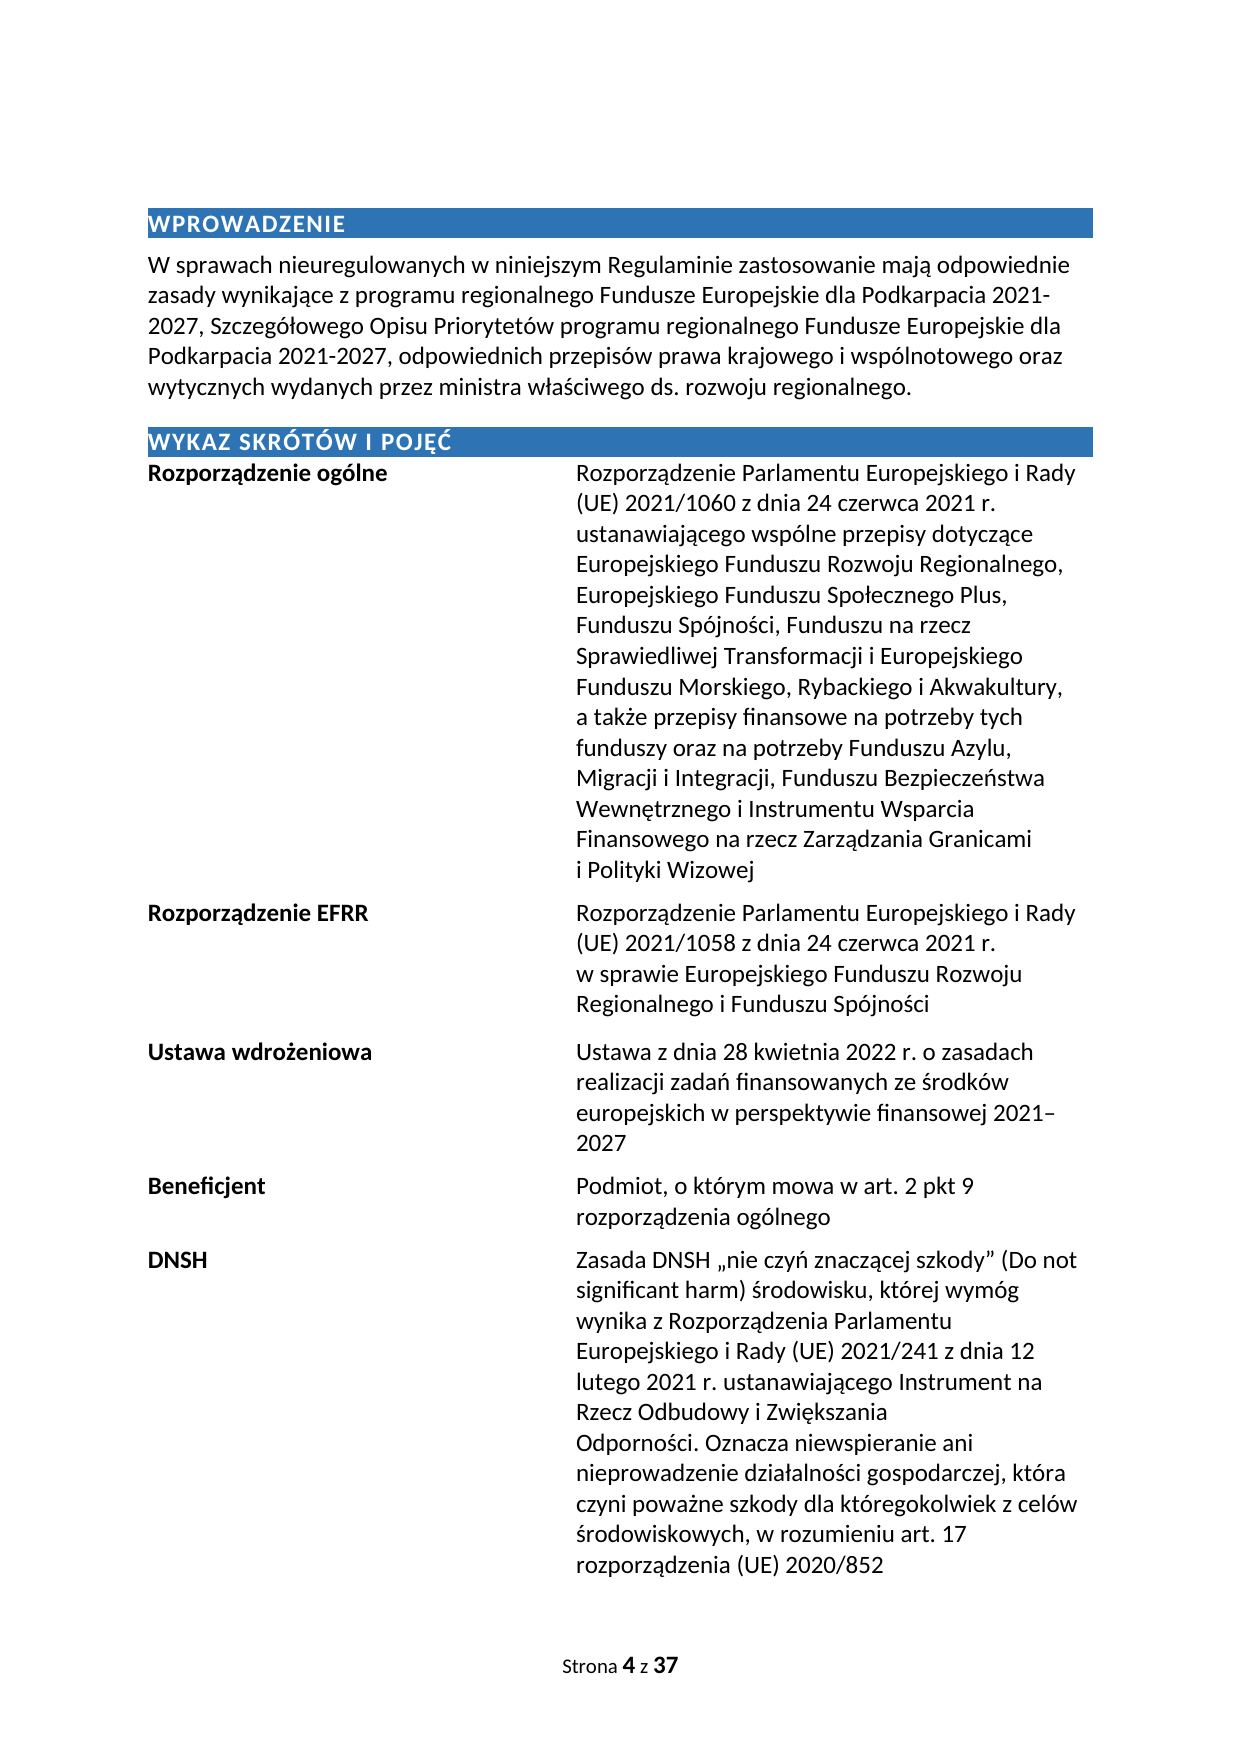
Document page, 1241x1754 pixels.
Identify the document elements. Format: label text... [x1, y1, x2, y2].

text DNSH Zasada DNSH „nie czyń znaczącej szkody” (Do not significant harm) środowisku, której wymóg wynika z Rozporządzenia Parlamentu Europejskiego i Rady (UE) 2021/241 z dnia 12 lutego 2021 r. ustanawiającego Instrument na Rzecz Odbudowy i Zwiększania Odporności. Oznacza niewspieranie ani nieprowadzenie działalności gospodarczej, która czyni poważne szkody dla któregokolwiek z celów środowiskowych, w rozumieniu art. 17 rozporządzenia (UE) 2020/852 [148, 1244, 1093, 1579]
text Rozporządzenie ogólne Rozporządzenie Parlamentu Europejskiego i Rady (UE) 2021/1060 z dnia 24 czerwca 2021 r. ustanawiającego wspólne przepisy dotyczące Europejskiego Funduszu Rozwoju Regionalnego, Europejskiego Funduszu Społecznego Plus, Funduszu Spójności, Funduszu na rzecz Sprawiedliwej Transformacji i Europejskiego Funduszu Morskiego, Rybackiego i Akwakultury, a także przepisy finansowe na potrzeby tych funduszy oraz na potrzeby Funduszu Azylu, Migracji i Integracji, Funduszu Bezpieczeństwa Wewnętrznego i Instrumentu Wsparcia Finansowego na rzecz Zarządzania Granicami i Polityki Wizowej [148, 457, 1093, 884]
text Beneficjent Podmiot, o którym mowa w art. 2 pkt 9 rozporządzenia ogólnego [148, 1170, 1093, 1231]
text Rozporządzenie EFRR Rozporządzenie Parlamentu Europejskiego i Rady (UE) 2021/1058 z dnia 24 czerwca 2021 r. w sprawie Europejskiego Funduszu Rozwoju Regionalnego i Funduszu Spójności [148, 897, 1093, 1019]
text Ustawa wdrożeniowa Ustawa z dnia 28 kwietnia 2022 r. o zasadach realizacji zadań finansowanych ze środków europejskich w perspektywie finansowej 2021–2027 [148, 1036, 1093, 1158]
subtitle WYKAZ SKRÓTÓW I POJĘĆ [148, 427, 1093, 457]
text W sprawach nieuregulowanych w niniejszym Regulaminie zastosowanie mają odpowiednie zasady wynikające z programu regionalnego Fundusze Europejskie dla Podkarpacia 2021-2027, Szczegółowego Opisu Priorytetów programu regionalnego Fundusze Europejskie dla Podkarpacia 2021-2027, odpowiednich przepisów prawa krajowego i wspólnotowego oraz wytycznych wydanych przez ministra właściwego ds. rozwoju regionalnego. [148, 249, 1093, 402]
subtitle WPROWADZENIE [148, 208, 1093, 238]
